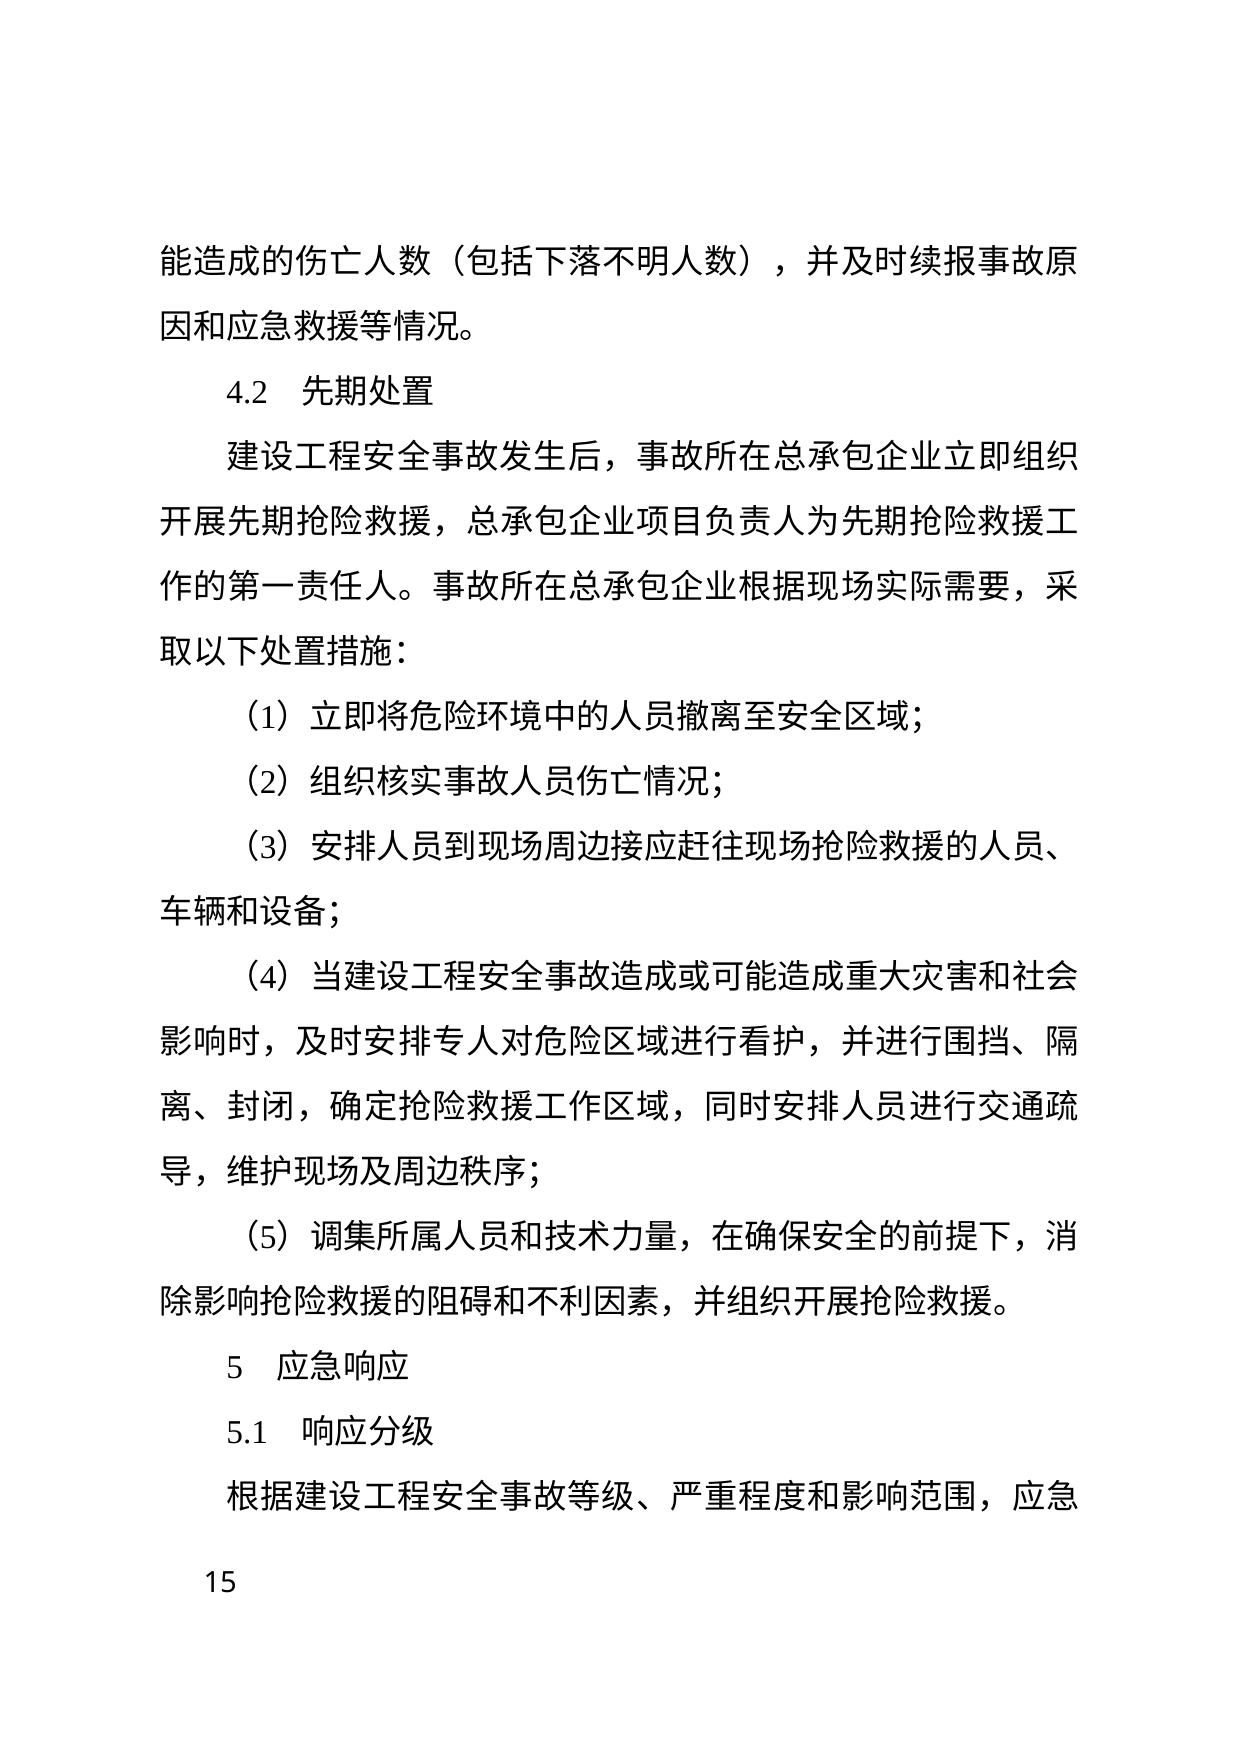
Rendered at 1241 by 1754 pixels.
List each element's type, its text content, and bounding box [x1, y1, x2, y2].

subtitle 5.1 响应分级 [159, 1397, 1081, 1462]
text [159, 1462, 1081, 1527]
text （2）组织核实事故人员伤亡情况； [159, 747, 1081, 812]
subtitle 4.2 先期处置 [159, 357, 1081, 422]
text 建设工程安全事故发生后，事故所在总承包企业立即组织开展先期抢险救援，总承包企业项目负责人为先期抢险救援工作的第一责任人。事故所在总承包企业根据现场实际需要，采取以下处置措施： [159, 422, 1081, 682]
text （5）调集所属人员和技术力量，在确保安全的前提下，消除影响抢险救援的阻碍和不利因素，并组织开展抢险救援。 [159, 1202, 1081, 1332]
text （3）安排人员到现场周边接应赶往现场抢险救援的人员、车辆和设备； [159, 812, 1081, 942]
text （4）当建设工程安全事故造成或可能造成重大灾害和社会影响时，及时安排专人对危险区域进行看护，并进行围挡、隔离、封闭，确定抢险救援工作区域，同时安排人员进行交通疏导，维护现场及周边秩序； [159, 942, 1081, 1202]
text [159, 227, 1081, 357]
text （1）立即将危险环境中的人员撤离至安全区域； [159, 682, 1081, 747]
subtitle 5 应急响应 [159, 1332, 1081, 1397]
